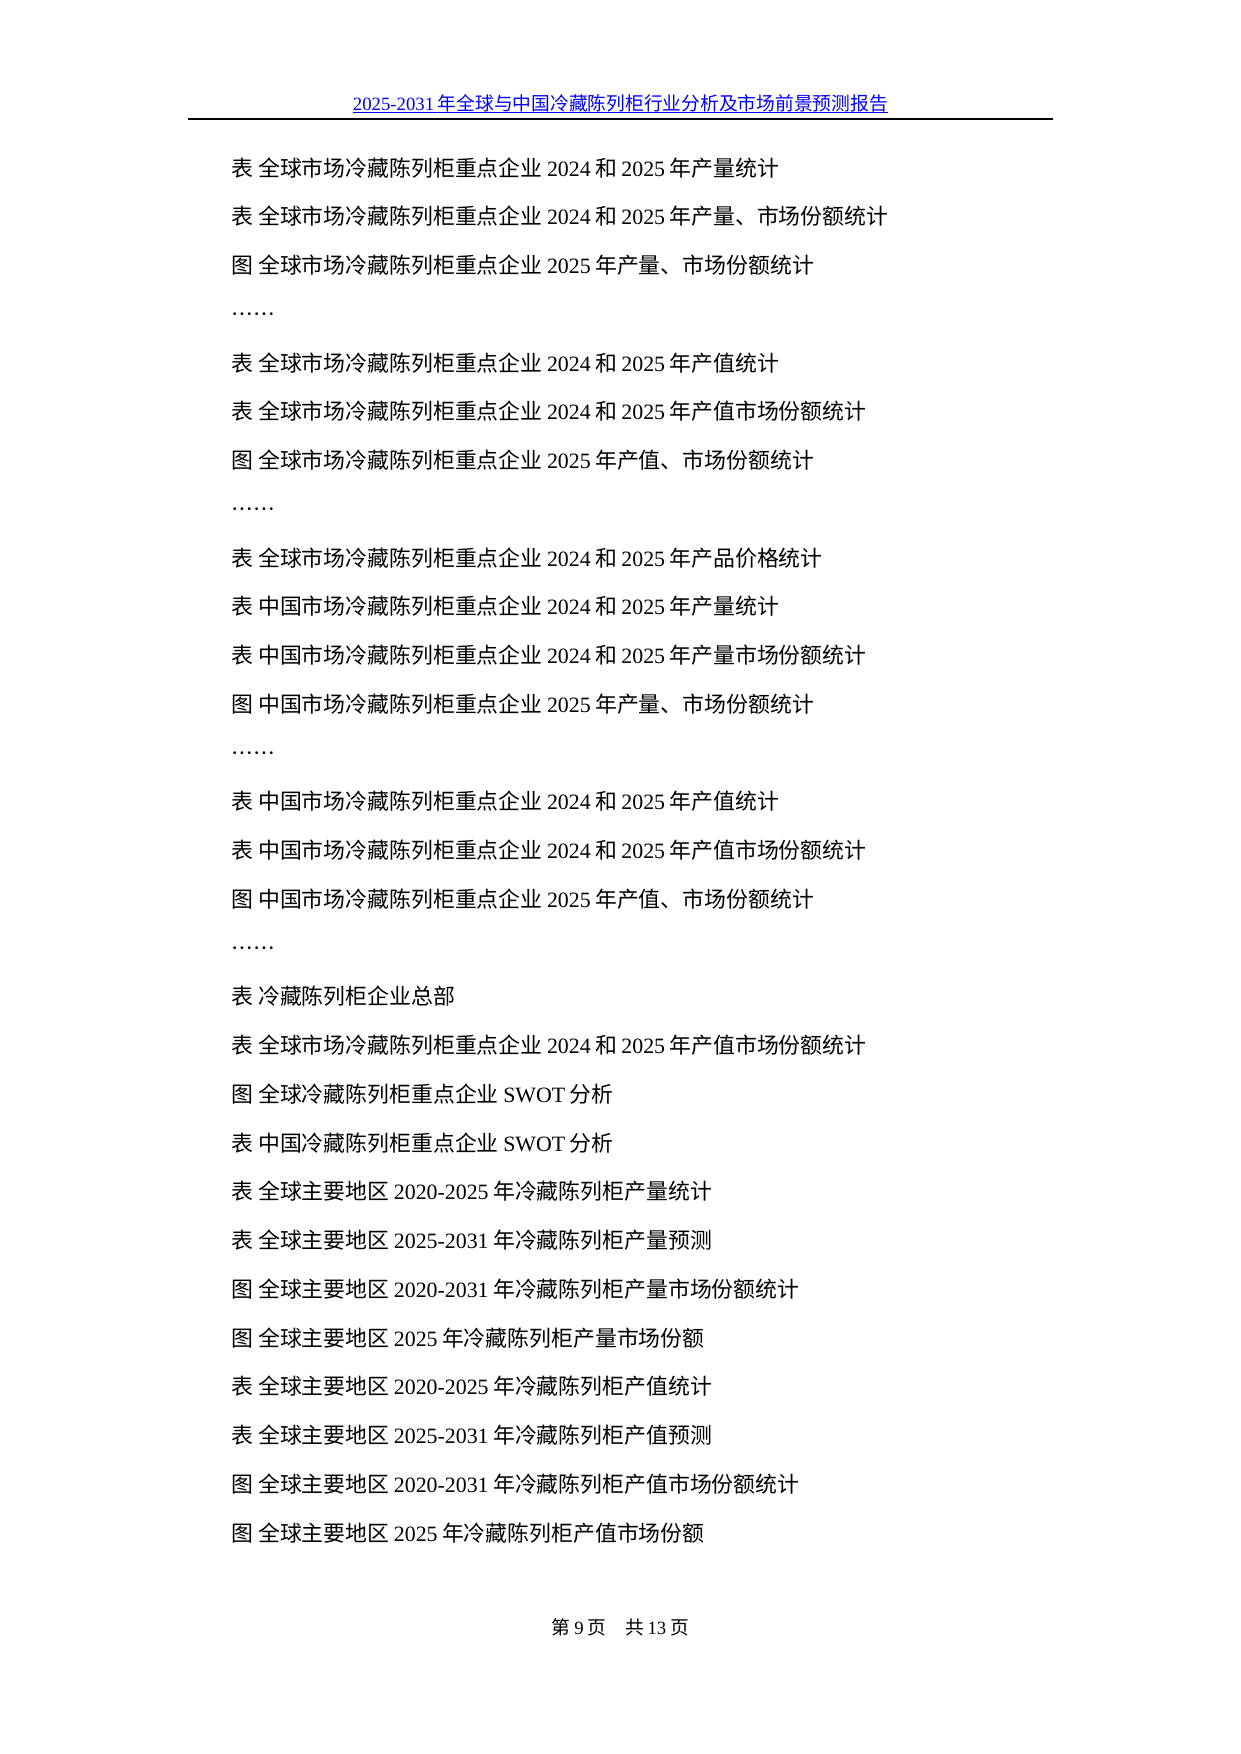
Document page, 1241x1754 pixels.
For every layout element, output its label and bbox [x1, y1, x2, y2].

text [187, 150, 1053, 1548]
